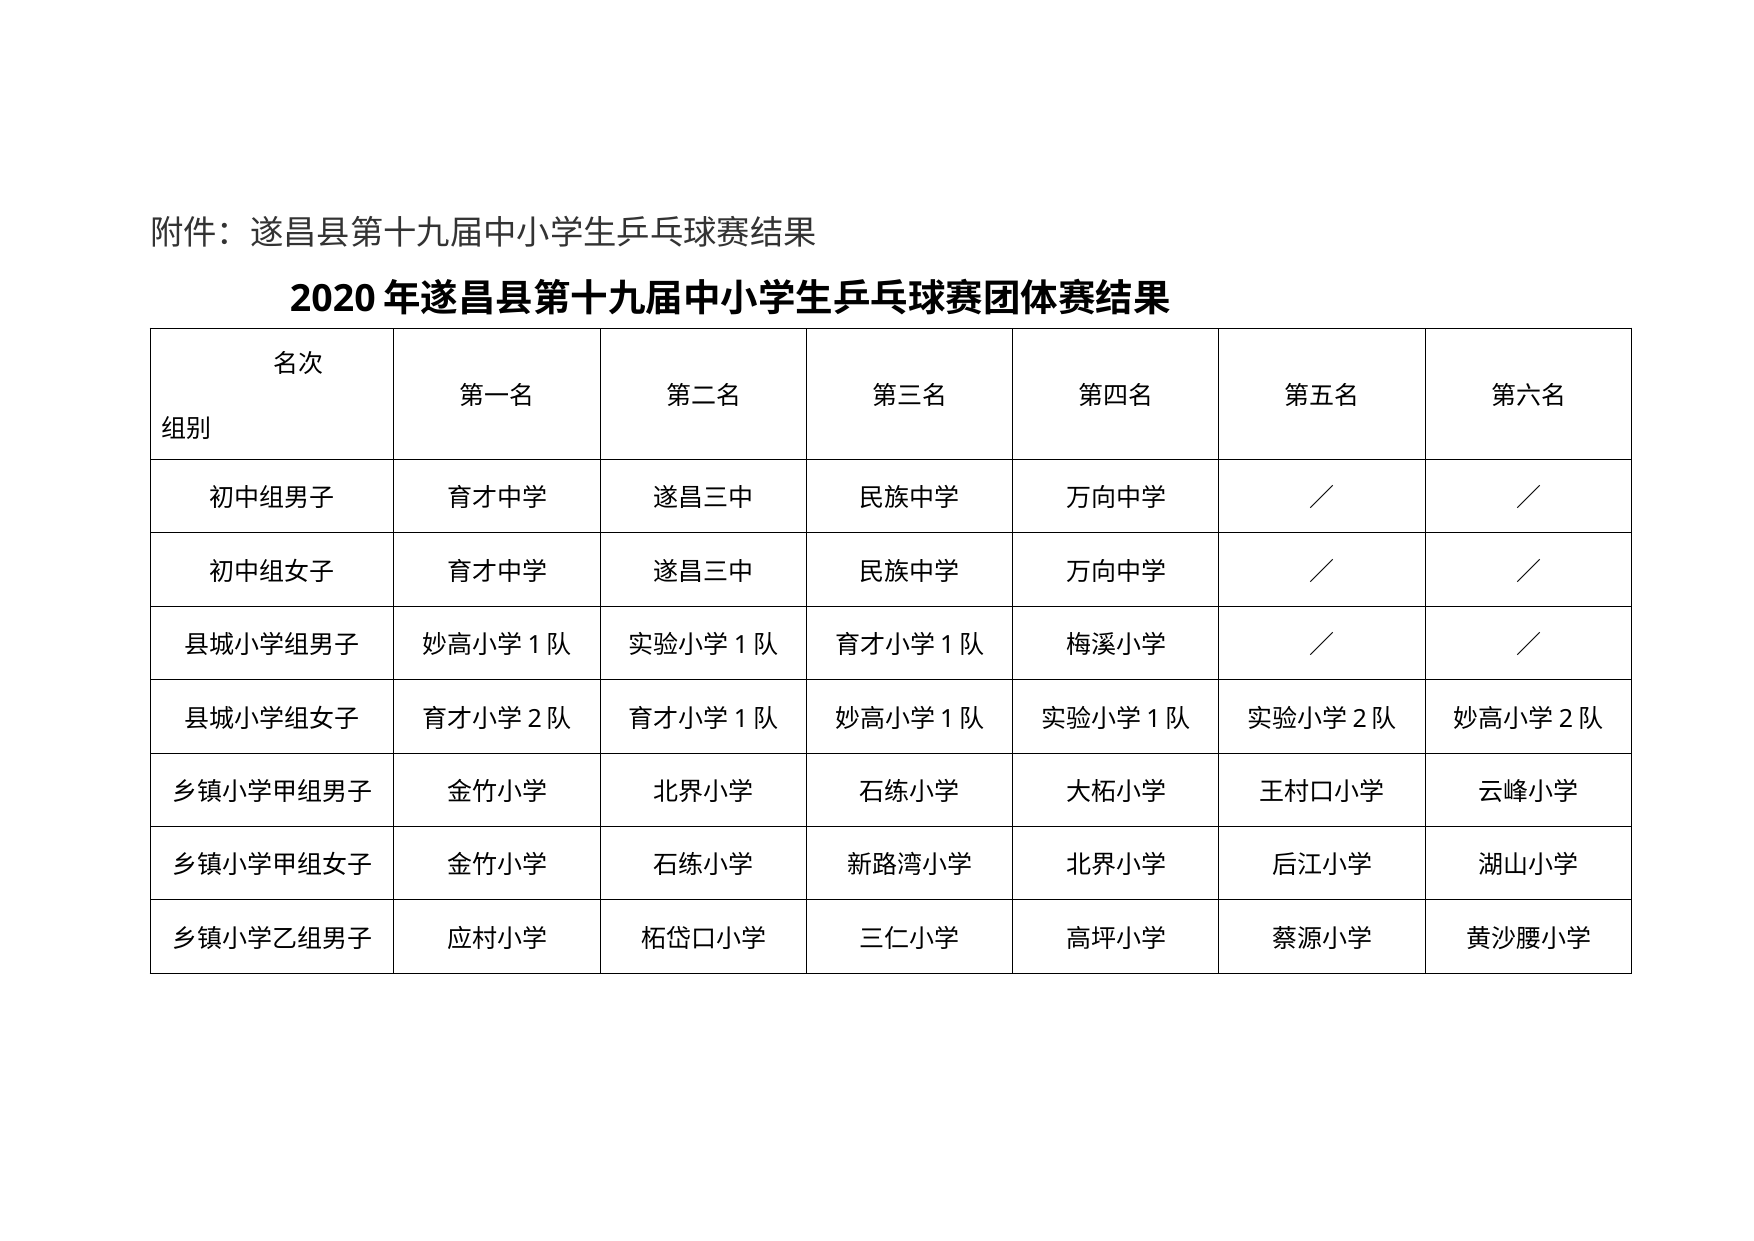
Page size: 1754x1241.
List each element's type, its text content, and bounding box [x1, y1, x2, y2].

table_header 第四名 [1013, 329, 1218, 459]
table_cell 王村口小学 [1219, 754, 1425, 826]
table_header 第三名 [807, 329, 1012, 459]
table_cell ／ [1219, 460, 1425, 532]
text 2020年遂昌县第十九届中小学生乒乓球赛团体赛结果 [150, 263, 1604, 328]
table_cell 金竹小学 [394, 827, 600, 899]
table_cell 三仁小学 [807, 900, 1012, 973]
table_cell 实验小学1队 [1013, 680, 1218, 752]
table_cell 妙高小学1队 [807, 680, 1012, 752]
table_header 第二名 [601, 329, 806, 459]
table_cell 乡镇小学甲组男子 [151, 754, 393, 826]
table_cell 乡镇小学甲组女子 [151, 827, 393, 899]
table_cell 育才小学1队 [601, 680, 806, 752]
table_cell ／ [1426, 607, 1631, 679]
table_cell 初中组男子 [151, 460, 393, 532]
table_cell 民族中学 [807, 533, 1012, 606]
table_cell 育才中学 [394, 460, 600, 532]
table_cell 黄沙腰小学 [1426, 900, 1631, 973]
table_cell 实验小学2队 [1219, 680, 1425, 752]
table_header 第五名 [1219, 329, 1425, 459]
table_cell 北界小学 [1013, 827, 1218, 899]
table_cell 县城小学组男子 [151, 607, 393, 679]
text 附件：遂昌县第十九届中小学生乒乓球赛结果 [150, 198, 1604, 263]
table_header 名次 组别 [151, 329, 393, 459]
table_cell 妙高小学1队 [394, 607, 600, 679]
table_cell 柘岱口小学 [601, 900, 806, 973]
table_cell 初中组女子 [151, 533, 393, 606]
table_cell 县城小学组女子 [151, 680, 393, 752]
table_cell ／ [1426, 533, 1631, 606]
table_cell 蔡源小学 [1219, 900, 1425, 973]
table_header 第一名 [394, 329, 600, 459]
table_cell 大柘小学 [1013, 754, 1218, 826]
table_header 第六名 [1426, 329, 1631, 459]
table_cell 遂昌三中 [601, 533, 806, 606]
table_cell 民族中学 [807, 460, 1012, 532]
table_cell 高坪小学 [1013, 900, 1218, 973]
table_cell 云峰小学 [1426, 754, 1631, 826]
table_cell 金竹小学 [394, 754, 600, 826]
table_cell 石练小学 [601, 827, 806, 899]
table_cell 乡镇小学乙组男子 [151, 900, 393, 973]
table_cell 万向中学 [1013, 533, 1218, 606]
table_cell 北界小学 [601, 754, 806, 826]
table_cell 实验小学1队 [601, 607, 806, 679]
table_cell 万向中学 [1013, 460, 1218, 532]
table_cell 湖山小学 [1426, 827, 1631, 899]
table_cell 育才中学 [394, 533, 600, 606]
table_cell 遂昌三中 [601, 460, 806, 532]
table_cell 石练小学 [807, 754, 1012, 826]
table_cell 新路湾小学 [807, 827, 1012, 899]
table_cell ／ [1219, 607, 1425, 679]
table_cell 育才小学1队 [807, 607, 1012, 679]
table_cell 梅溪小学 [1013, 607, 1218, 679]
table_cell ／ [1426, 460, 1631, 532]
table_cell 应村小学 [394, 900, 600, 973]
table_cell ／ [1219, 533, 1425, 606]
table_cell 妙高小学2队 [1426, 680, 1631, 752]
table_cell 后江小学 [1219, 827, 1425, 899]
table_cell 育才小学2队 [394, 680, 600, 752]
